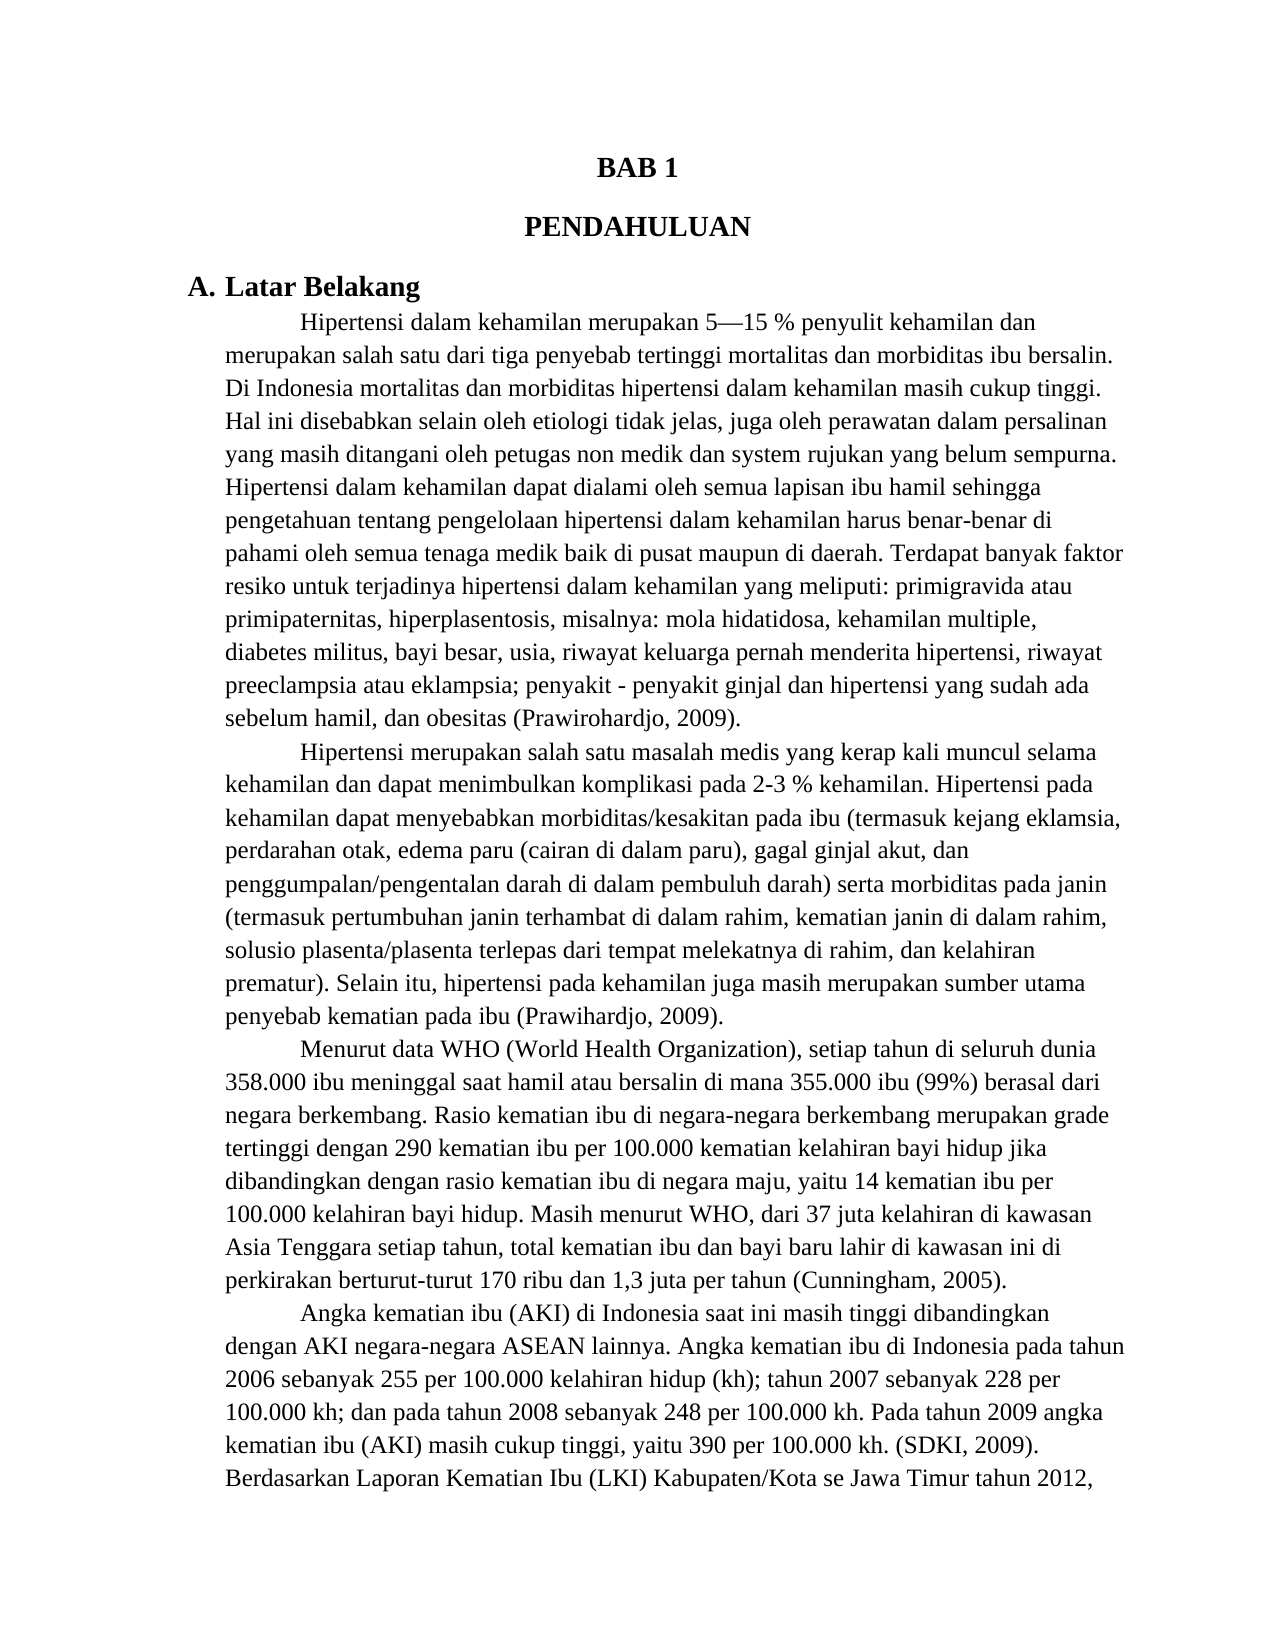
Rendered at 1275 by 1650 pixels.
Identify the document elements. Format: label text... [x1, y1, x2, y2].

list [225, 1298, 1125, 1492]
list Hipertensi merupakan salah satu masalah medis yang kerap kali muncul selama kehamilan dan dapat menimbulkan komplikasi pada 2-3 % kehamilan. Hipertensi pada kehamilan dapat menyebabkan morbiditas/kesakitan pada ibu (termasuk kejang eklamsia, perdarahan otak, edema paru (cairan di dalam paru), gagal ginjal akut, dan penggumpalan/pengentalan darah di dalam pembuluh darah) serta morbiditas pada janin (termasuk pertumbuhan janin terhambat di dalam rahim, kematian janin di dalam rahim, solusio plasenta/plasenta terlepas dari tempat melekatnya di rahim, dan kelahiran prematur). Selain itu, hipertensi pada kehamilan juga masih merupakan sumber utama penyebab kematian pada ibu (Prawihardjo, 2009). [225, 737, 1125, 1029]
list Menurut data WHO (World Health Organization), setiap tahun di seluruh dunia 358.000 ibu meninggal saat hamil atau bersalin di mana 355.000 ibu (99%) berasal dari negara berkembang. Rasio kematian ibu di negara-negara berkembang merupakan grade tertinggi dengan 290 kematian ibu per 100.000 kematian kelahiran bayi hidup jika dibandingkan dengan rasio kematian ibu di negara maju, yaitu 14 kematian ibu per 100.000 kelahiran bayi hidup. Masih menurut WHO, dari 37 juta kelahiran di kawasan Asia Tenggara setiap tahun, total kematian ibu dan bayi baru lahir di kawasan ini di perkirakan berturut-turut 170 ribu dan 1,3 juta per tahun (Cunningham, 2005). [225, 1034, 1125, 1294]
list Latar Belakang [187, 269, 1125, 302]
text BAB 1 [150, 150, 1125, 183]
list Hipertensi dalam kehamilan merupakan 5—15 % penyulit kehamilan dan merupakan salah satu dari tiga penyebab tertinggi mortalitas dan morbiditas ibu bersalin. Di Indonesia mortalitas dan morbiditas hipertensi dalam kehamilan masih cukup tinggi. Hal ini disebabkan selain oleh etiologi tidak jelas, juga oleh perawatan dalam persalinan yang masih ditangani oleh petugas non medik dan system rujukan yang belum sempurna. Hipertensi dalam kehamilan dapat dialami oleh semua lapisan ibu hamil sehingga pengetahuan tentang pengelolaan hipertensi dalam kehamilan harus benar-benar di pahami oleh semua tenaga medik baik di pusat maupun di daerah. Terdapat banyak faktor resiko untuk terjadinya hipertensi dalam kehamilan yang meliputi: primigravida atau primipaternitas, hiperplasentosis, misalnya: mola hidatidosa, kehamilan multiple, diabetes militus, bayi besar, usia, riwayat keluarga pernah menderita hipertensi, riwayat preeclampsia atau eklampsia; penyakit - penyakit ginjal dan hipertensi yang sudah ada sebelum hamil, dan obesitas (Prawirohardjo, 2009). [225, 307, 1125, 732]
text PENDAHULUAN [150, 209, 1125, 243]
